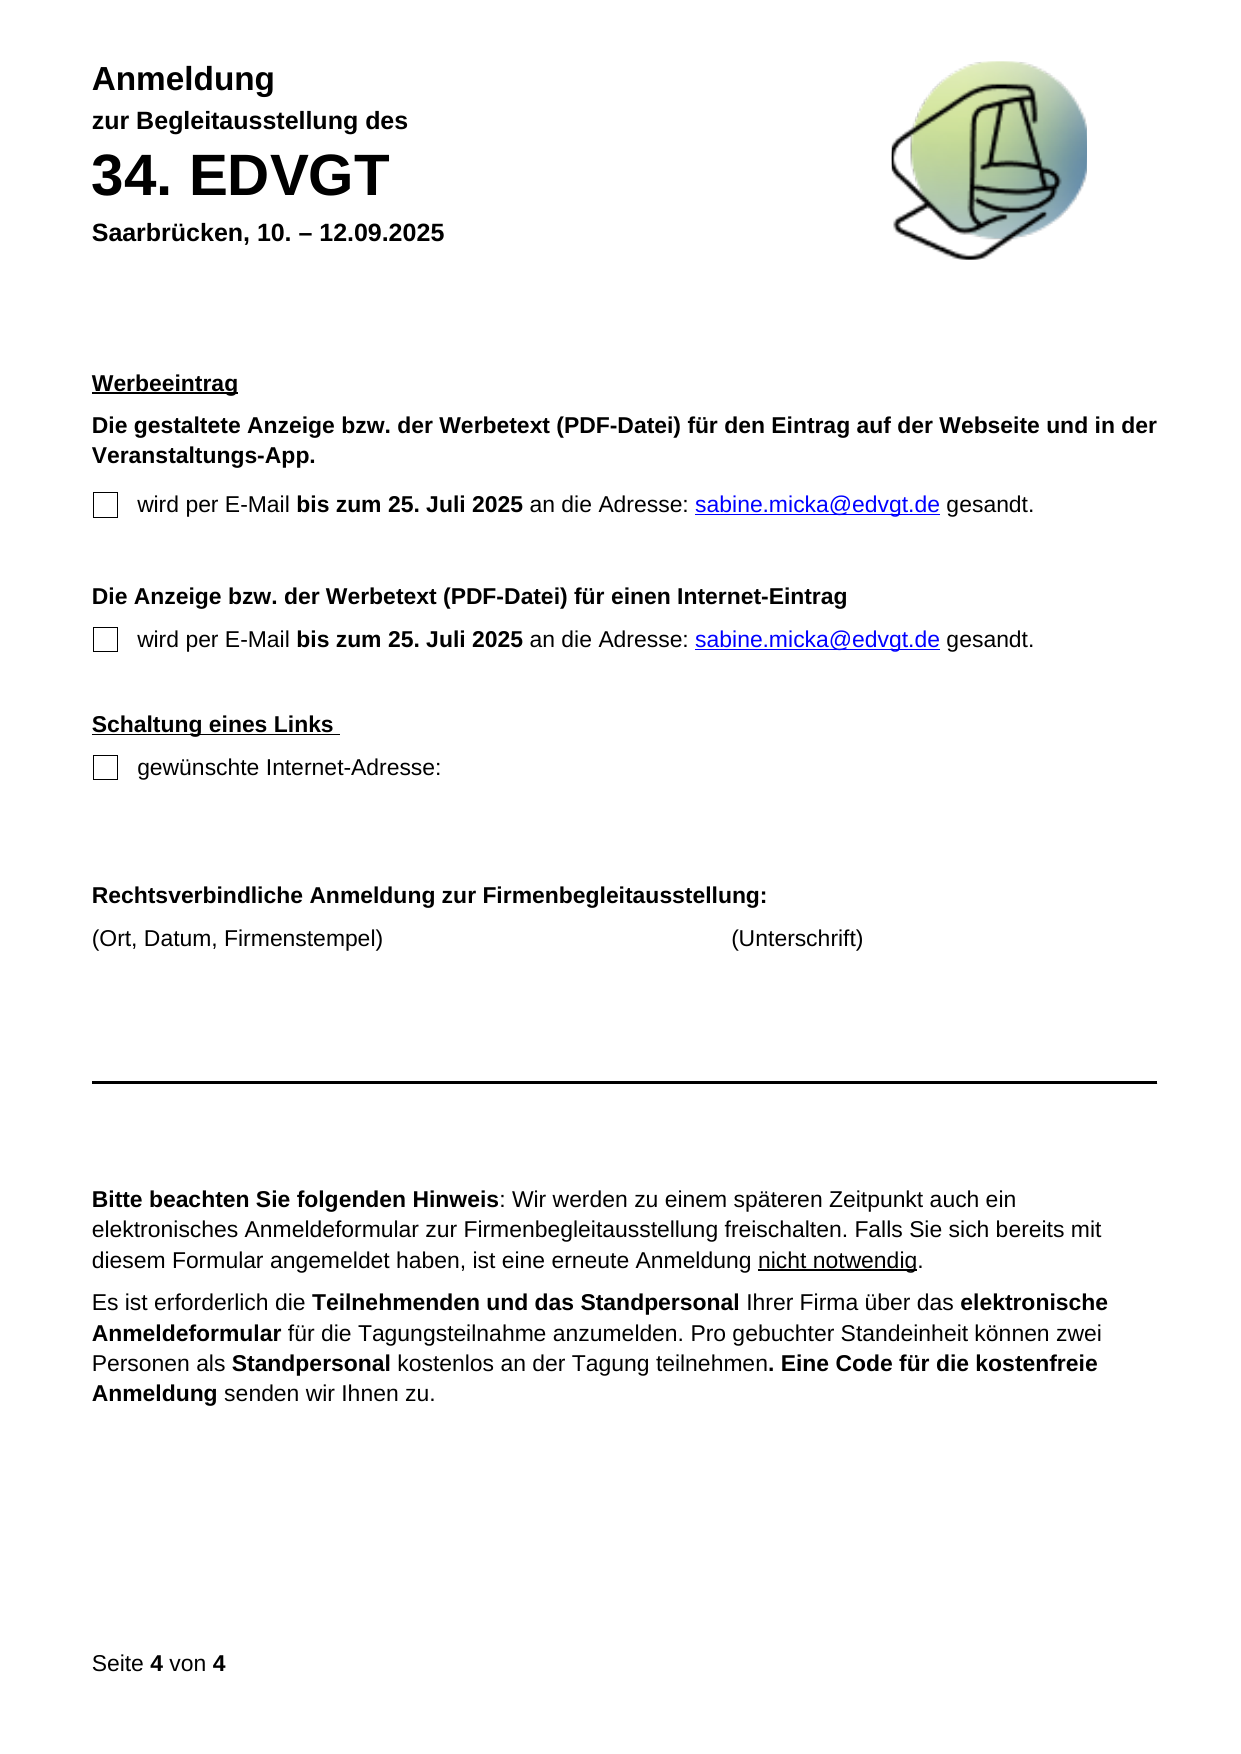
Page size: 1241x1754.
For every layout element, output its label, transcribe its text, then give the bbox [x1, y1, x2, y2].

text wird per E-Mail bis zum 25. Juli 2025 an die Adresse: sabine.micka@edvgt.de gesandt. [92, 626, 1157, 652]
text Rechtsverbindliche Anmeldung zur Firmenbegleitausstellung: [92, 882, 1157, 908]
text Bitte beachten Sie folgenden Hinweis: Wir werden zu einem späteren Zeitpunkt auch ein elektronisches Anmeldeformular zur Firmenbegleitausstellung freischalten. Falls Sie sich bereits mit diesem Formular angemeldet haben, ist eine erneute Anmeldung nicht notwendig. [92, 1186, 1157, 1273]
text wird per E-Mail bis zum 25. Juli 2025 an die Adresse: sabine.micka@edvgt.de gesandt. [92, 491, 1157, 518]
text Schaltung eines Links [92, 711, 1157, 738]
text Werbeeintrag [92, 369, 1157, 396]
text (Ort, Datum, Firmenstempel) (Unterschrift) [92, 925, 1157, 951]
text Die Anzeige bzw. der Werbetext (PDF-Datei) für einen Internet-Eintrag [92, 583, 1157, 609]
text Die gestaltete Anzeige bzw. der Werbetext (PDF-Datei) für den Eintrag auf der Webseite und in der Veranstaltungs-App. [92, 412, 1157, 469]
text gewünschte Internet-Adresse: [92, 754, 1157, 780]
picture [890, 61, 1086, 257]
text Es ist erforderlich die Teilnehmenden und das Standpersonal Ihrer Firma über das elektronische Anmeldeformular für die Tagungsteilnahme anzumelden. Pro gebuchter Standeinheit können zwei Personen als Standpersonal kostenlos an der Tagung teilnehmen. Eine Code für die kostenfreie Anmeldung senden wir Ihnen zu. [92, 1289, 1157, 1406]
